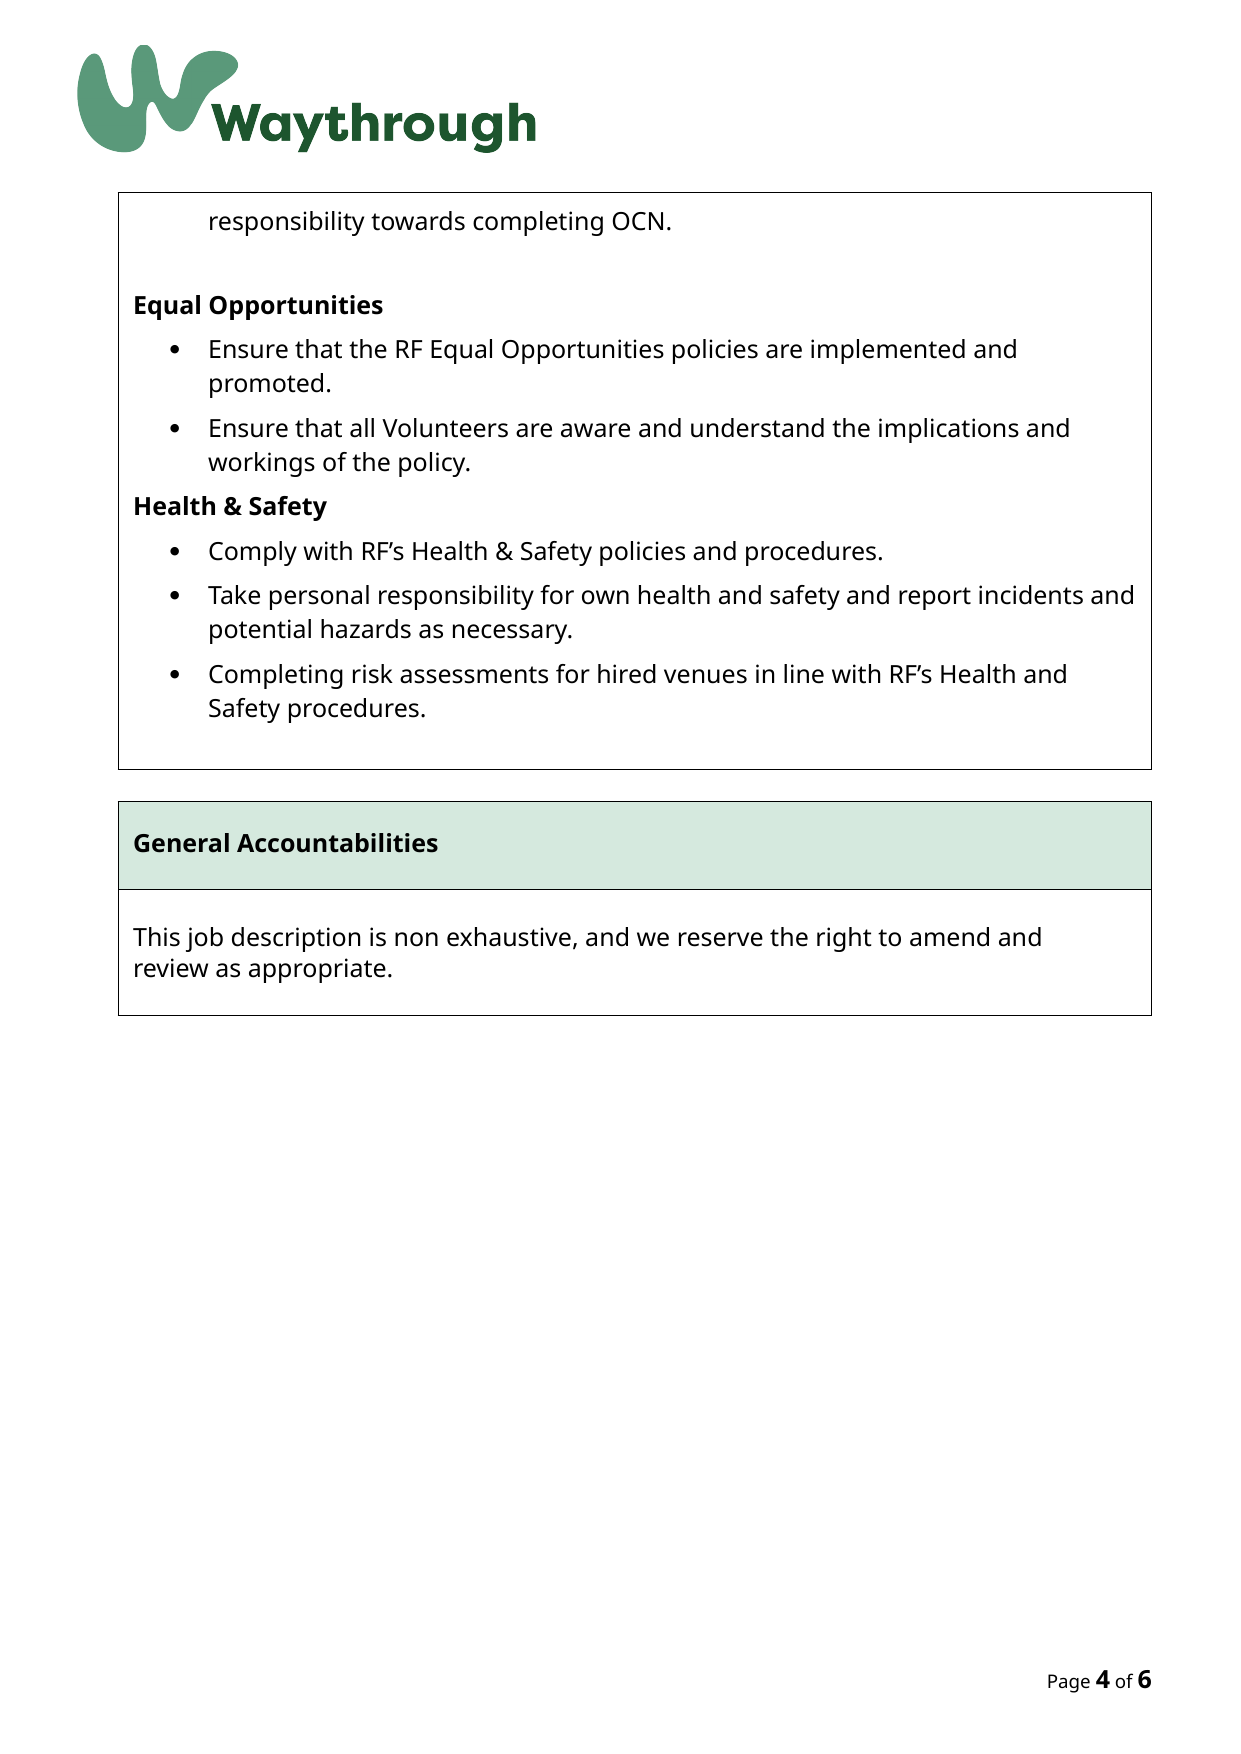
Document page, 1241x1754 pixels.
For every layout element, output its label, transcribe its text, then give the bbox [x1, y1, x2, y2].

table_header General Accountabilities [119, 802, 1151, 889]
picture [77, 45, 536, 153]
table_cell This job description is non exhaustive, and we reserve the right to amend and review as appropriate. [119, 890, 1151, 1015]
